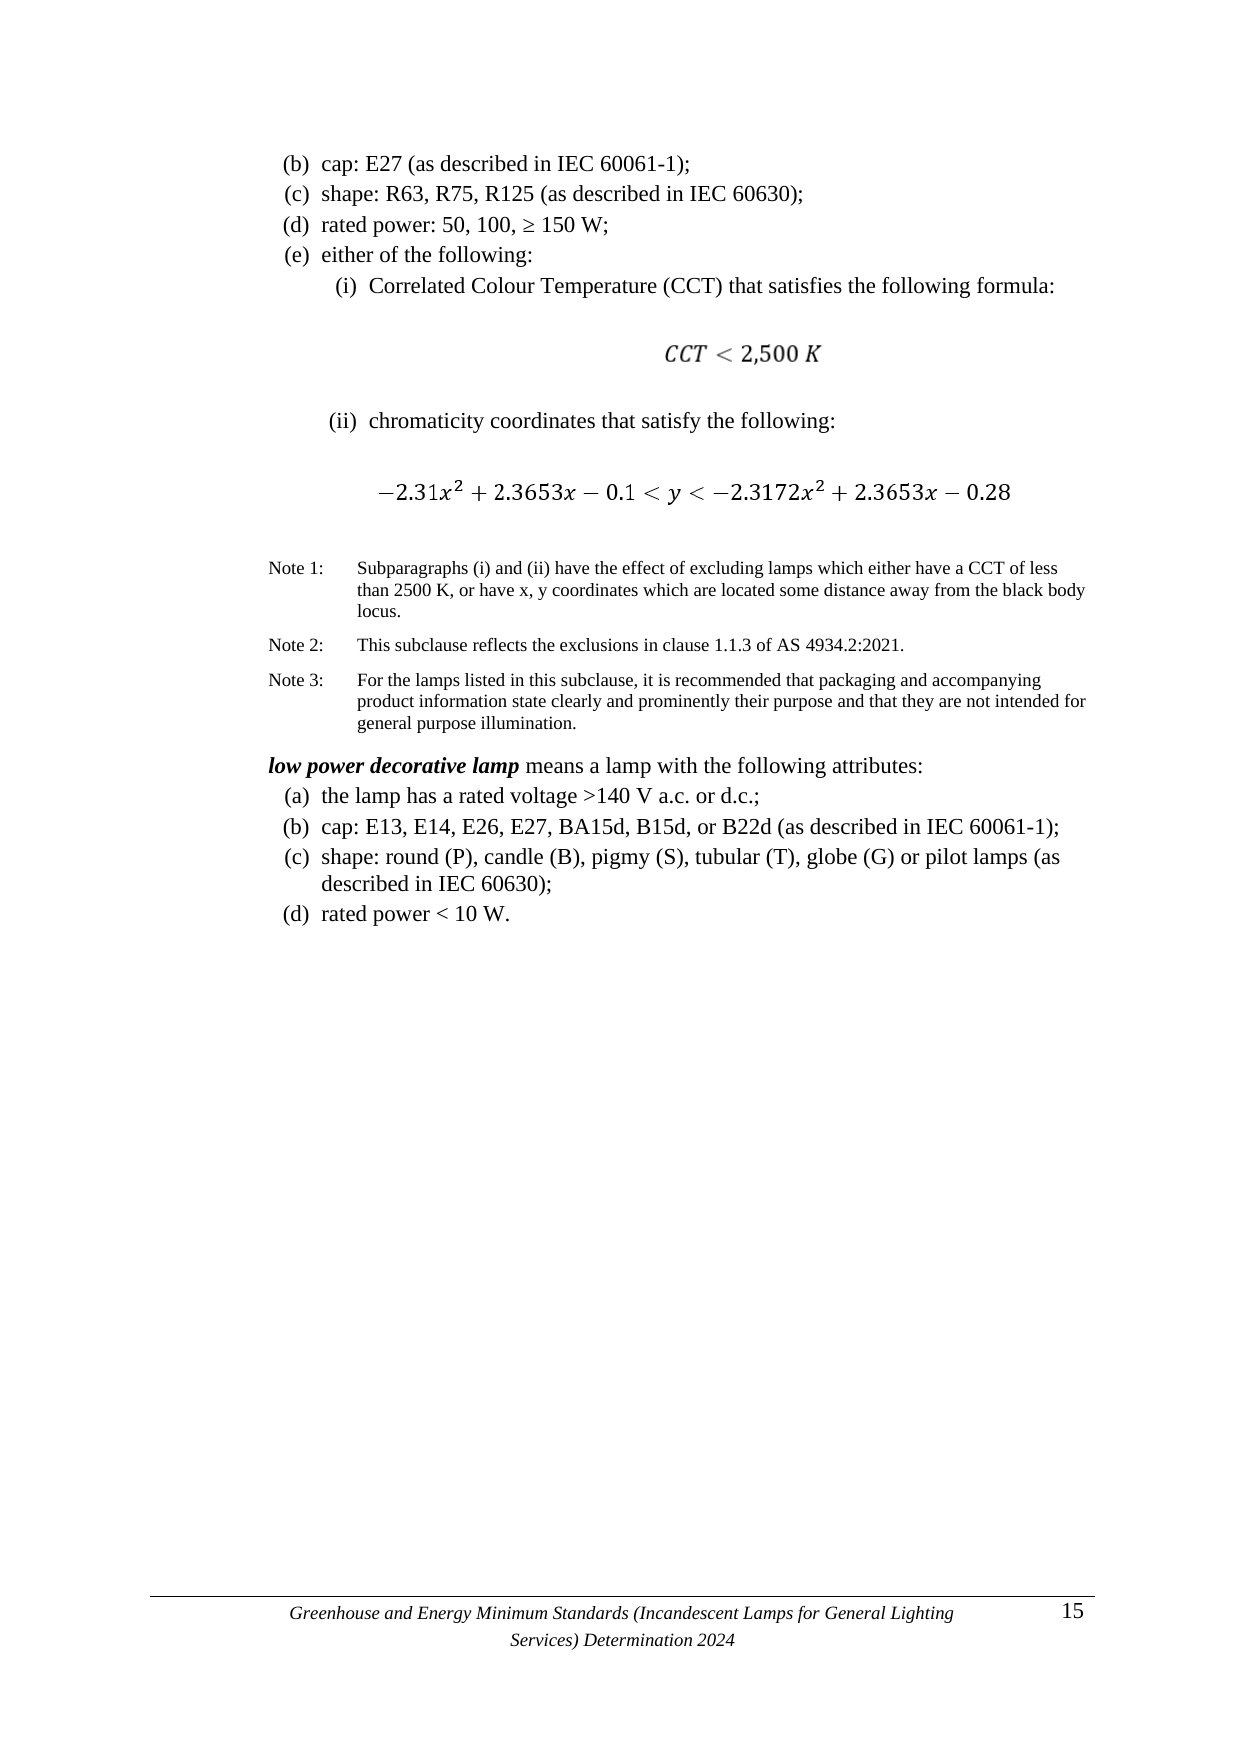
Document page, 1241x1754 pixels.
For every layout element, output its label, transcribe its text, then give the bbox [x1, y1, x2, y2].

text (c) shape: round (P), candle (B), pigmy (S), tubular (T), globe (G) or pilot lamps (as described in IEC 60630); [150, 843, 1090, 896]
text Note 1: Subparagraphs (i) and (ii) have the effect of excluding lamps which either have a CCT of less than 2500 K, or have x, y coordinates which are located some distance away from the black body locus. [268, 557, 1090, 622]
text (ii) chromaticity coordinates that satisfy the following: [150, 407, 1090, 433]
text (b) cap: E13, E14, E26, E27, BA15d, B15d, or B22d (as described in IEC 60061-1); [150, 813, 1090, 839]
text (e) either of the following: [150, 242, 1090, 268]
picture [660, 333, 827, 373]
text (d) rated power: 50, 100, ≥ 150 W; [150, 211, 1090, 237]
text (a) the lamp has a rated voltage >140 V a.c. or d.c.; [150, 782, 1090, 809]
text Note 3: For the lamps listed in this subclause, it is recommended that packaging and accompanying product information state clearly and prominently their purpose and that they are not intended for general purpose illumination. [268, 668, 1090, 733]
text (b) cap: E27 (as described in IEC 60061-1); [150, 150, 1090, 176]
text low power decorative lamp means a lamp with the following attributes: [268, 752, 1090, 778]
text (d) rated power < 10 W. [150, 900, 1090, 927]
text (i) Correlated Colour Temperature (CCT) that satisfies the following formula: [150, 272, 1090, 298]
text (c) shape: R63, R75, R125 (as described in IEC 60630); [150, 181, 1090, 207]
text Note 2: This subclause reflects the exclusions in clause 1.1.3 of AS 4934.2:2021. [268, 634, 1090, 656]
picture [368, 467, 1024, 515]
